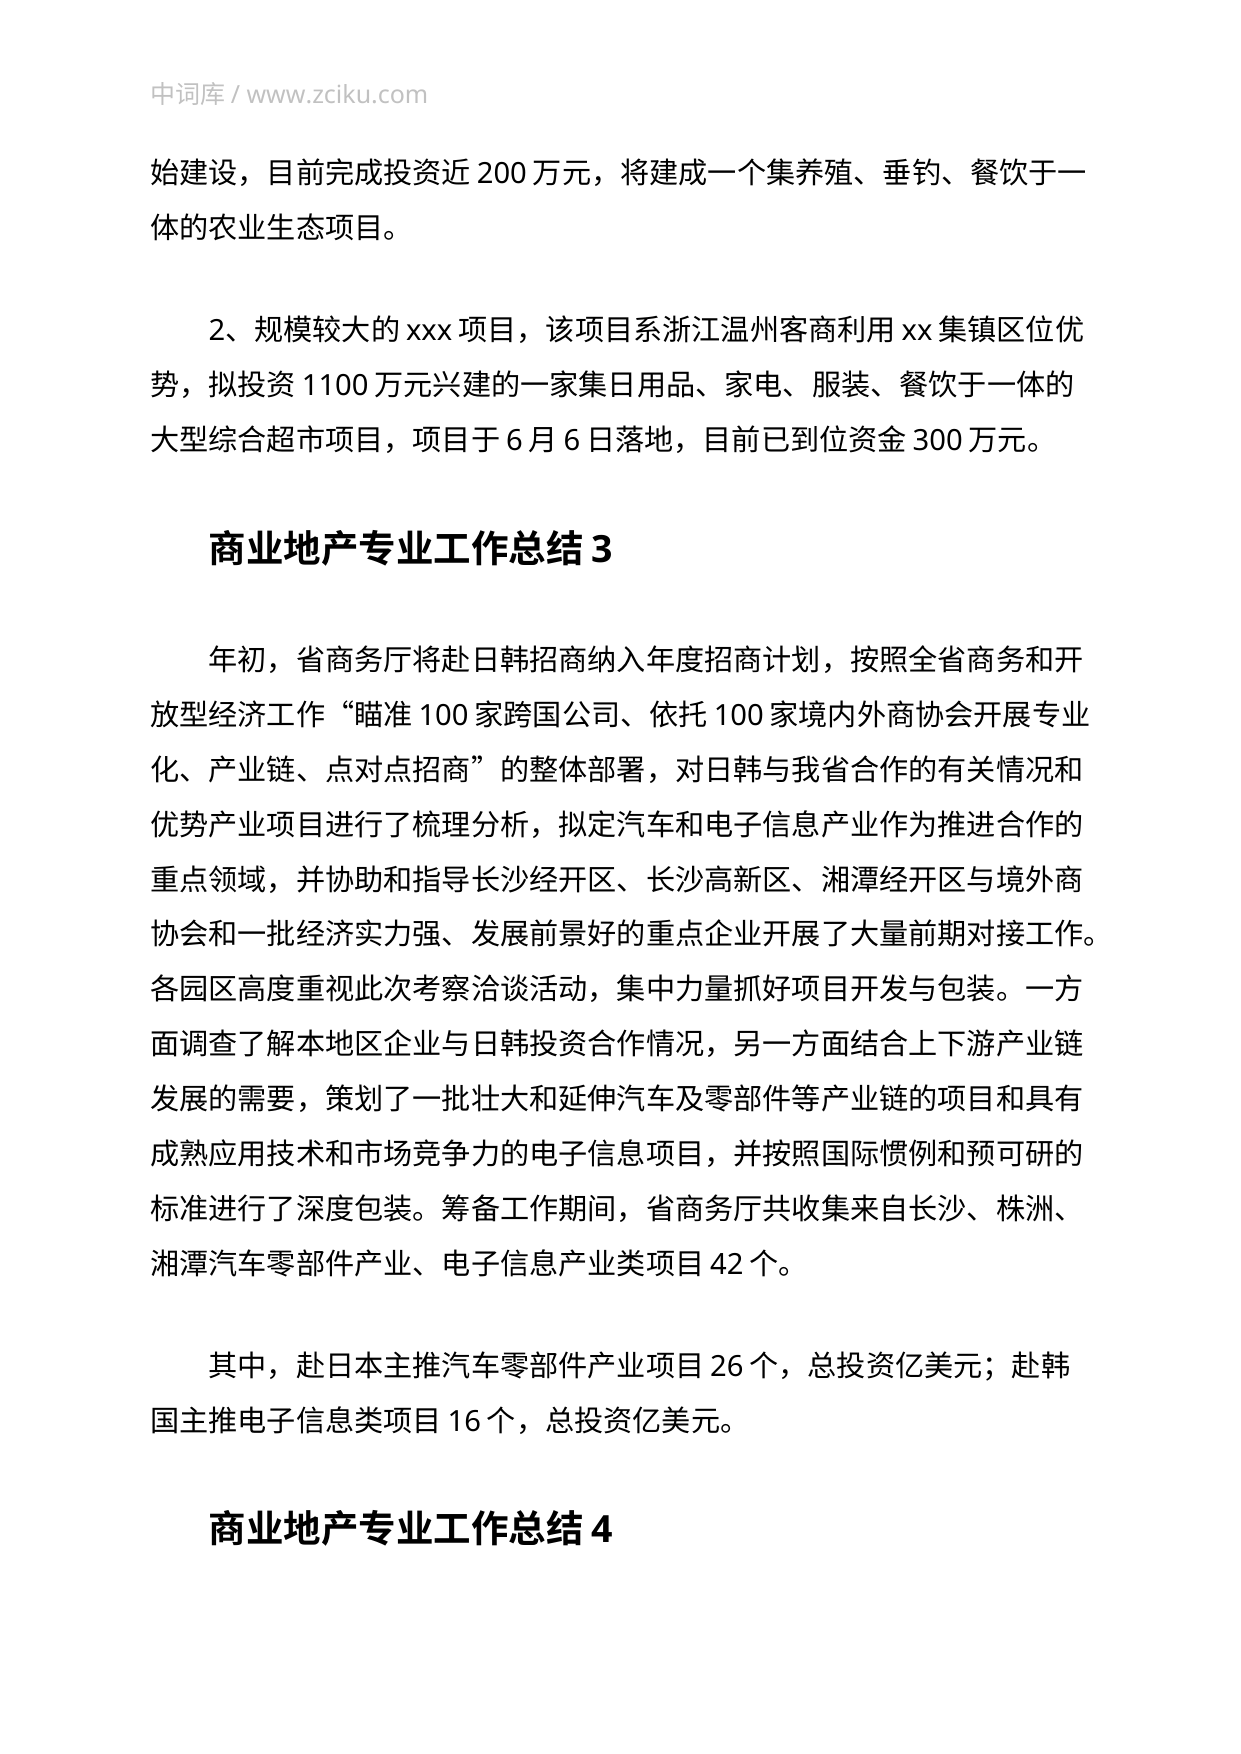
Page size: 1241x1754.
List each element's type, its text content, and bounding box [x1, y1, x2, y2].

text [150, 150, 1090, 247]
text 2、规模较大的xxx项目，该项目系浙江温州客商利用xx集镇区位优势，拟投资1100万元兴建的一家集日用品、家电、服装、餐饮于一体的大型综合超市项目，项目于6月6日落地，目前已到位资金300万元。 [150, 307, 1090, 459]
text 商业地产专业工作总结4 [150, 1499, 1090, 1554]
text 年初，省商务厅将赴日韩招商纳入年度招商计划，按照全省商务和开放型经济工作“瞄准100家跨国公司、依托100家境内外商协会开展专业化、产业链、点对点招商”的整体部署，对日韩与我省合作的有关情况和优势产业项目进行了梳理分析，拟定汽车和电子信息产业作为推进合作的重点领域，并协助和指导长沙经开区、长沙高新区、湘潭经开区与境外商协会和一批经济实力强、发展前景好的重点企业开展了大量前期对接工作。各园区高度重视此次考察洽谈活动，集中力量抓好项目开发与包装。一方面调查了解本地区企业与日韩投资合作情况，另一方面结合上下游产业链发展的需要，策划了一批壮大和延伸汽车及零部件等产业链的项目和具有成熟应用技术和市场竞争力的电子信息项目，并按照国际惯例和预可研的标准进行了深度包装。筹备工作期间，省商务厅共收集来自长沙、株洲、湘潭汽车零部件产业、电子信息产业类项目42个。 [150, 636, 1090, 1283]
text 其中，赴日本主推汽车零部件产业项目26个，总投资亿美元；赴韩国主推电子信息类项目16个，总投资亿美元。 [150, 1342, 1090, 1440]
text 商业地产专业工作总结3 [150, 519, 1090, 573]
